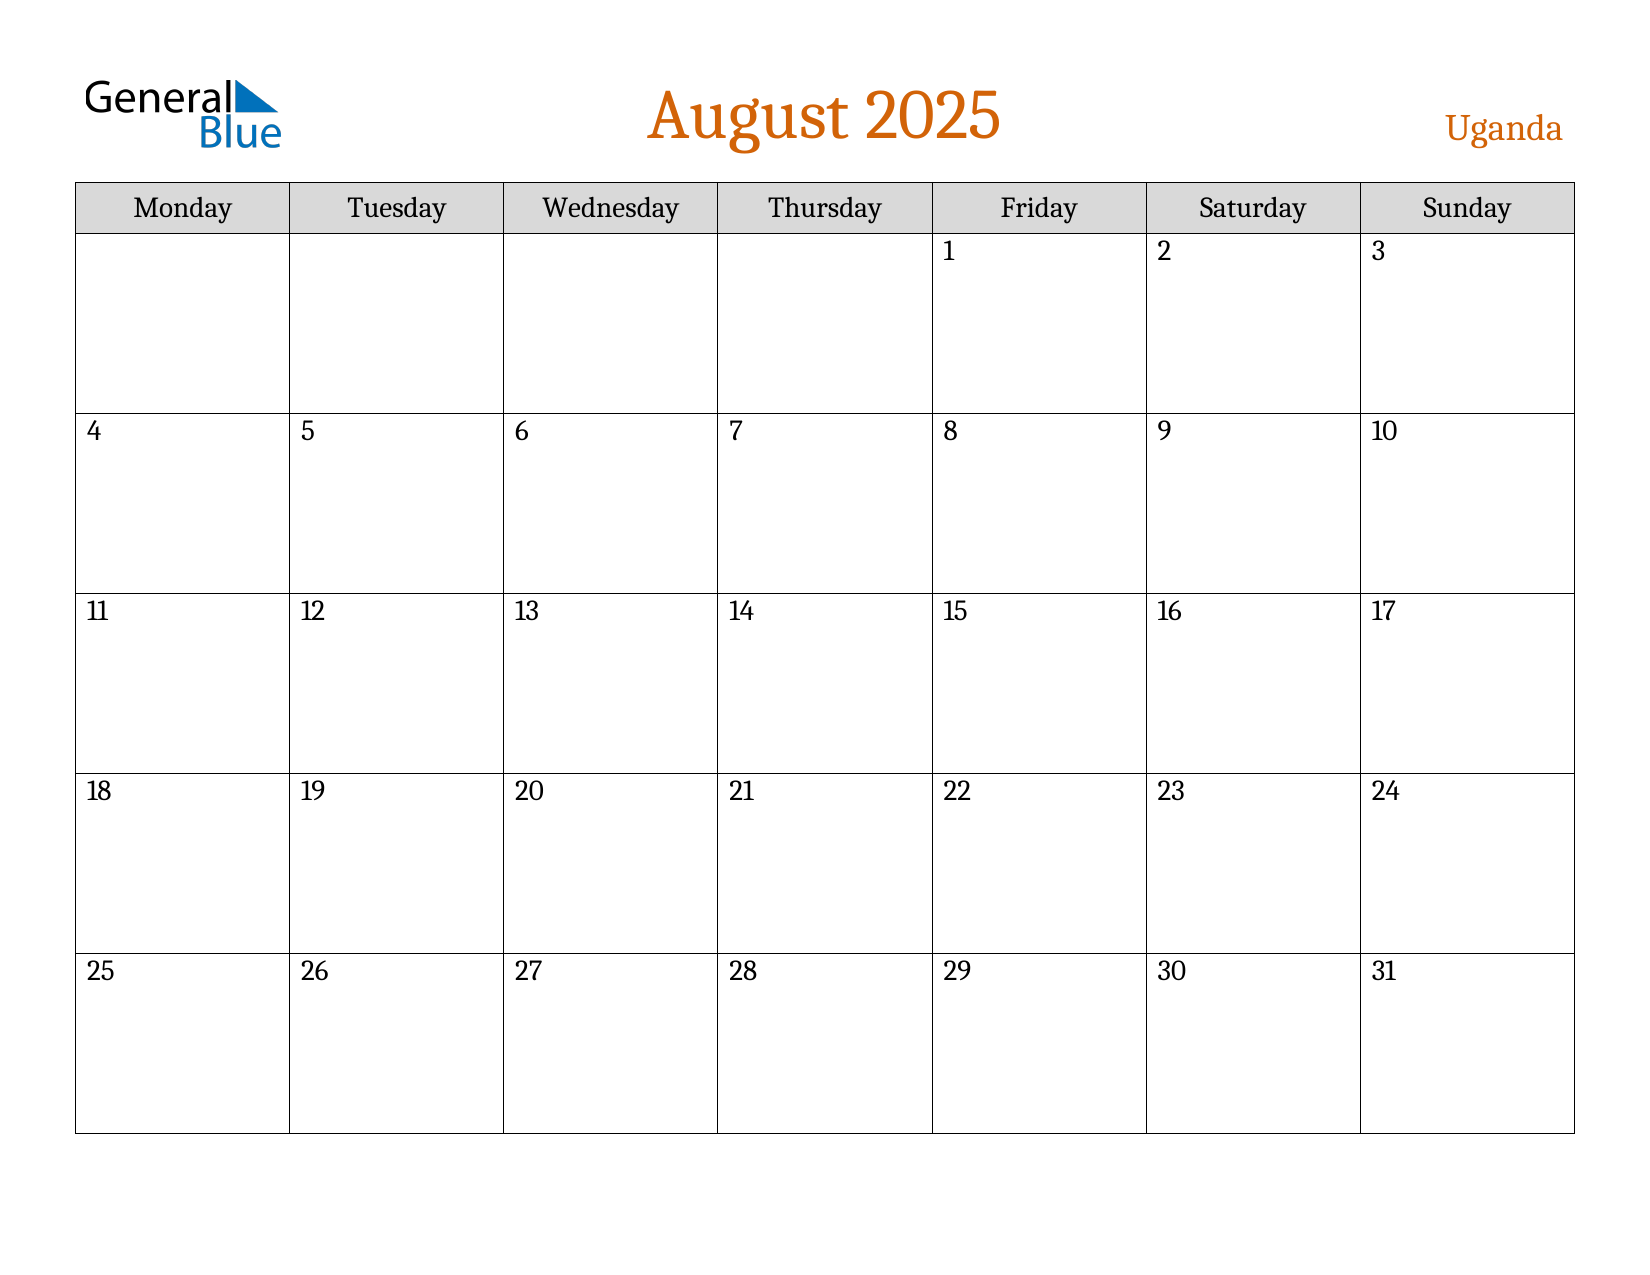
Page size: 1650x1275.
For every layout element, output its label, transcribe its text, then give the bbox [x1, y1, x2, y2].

table_cell 26 [290, 954, 503, 990]
table_cell 29 [933, 954, 1146, 990]
table_cell [290, 990, 503, 1133]
table_cell [1147, 270, 1360, 413]
table_cell 11 [76, 594, 289, 630]
table_cell [504, 234, 717, 270]
table_cell [76, 450, 289, 593]
table_cell [290, 810, 503, 953]
table_header Uganda [1146, 75, 1574, 182]
table_cell 17 [1361, 594, 1574, 630]
table_cell [718, 450, 932, 593]
table_cell 2 [1147, 234, 1360, 270]
table_cell [76, 810, 289, 953]
table_cell [504, 990, 717, 1133]
picture [86, 80, 281, 148]
table_cell [933, 630, 1146, 773]
table_cell 28 [718, 954, 932, 990]
table_cell [1361, 990, 1574, 1133]
table_cell [718, 990, 932, 1133]
table_cell Wednesday [504, 183, 717, 233]
table_cell [1361, 270, 1574, 413]
table_cell 24 [1361, 774, 1574, 810]
table_cell 10 [1361, 414, 1574, 450]
table_cell [290, 450, 503, 593]
table_header August 2025 [504, 75, 1146, 182]
table_cell [718, 270, 932, 413]
table_cell Sunday [1361, 183, 1574, 233]
table_cell 31 [1361, 954, 1574, 990]
table_cell 15 [933, 594, 1146, 630]
table_cell [1147, 450, 1360, 593]
table_cell 20 [504, 774, 717, 810]
table_cell Thursday [718, 183, 932, 233]
table_cell 6 [504, 414, 717, 450]
table_cell [76, 630, 289, 773]
table_cell [1361, 630, 1574, 773]
table_cell [718, 234, 932, 270]
table_cell [76, 270, 289, 413]
table_cell [504, 270, 717, 413]
table_cell 23 [1147, 774, 1360, 810]
table_cell [933, 450, 1146, 593]
table_cell 25 [76, 954, 289, 990]
table_cell [1361, 810, 1574, 953]
table_cell 19 [290, 774, 503, 810]
table_cell Tuesday [290, 183, 503, 233]
table_cell [1361, 450, 1574, 593]
table_cell 14 [718, 594, 932, 630]
table_cell 13 [504, 594, 717, 630]
table_cell [1147, 990, 1360, 1133]
table_cell [504, 630, 717, 773]
table_cell [504, 450, 717, 593]
table_cell [933, 990, 1146, 1133]
table_cell Monday [76, 183, 289, 233]
table_cell 18 [76, 774, 289, 810]
table_cell [933, 270, 1146, 413]
table_cell Saturday [1147, 183, 1360, 233]
table_cell 7 [718, 414, 932, 450]
table_cell [504, 810, 717, 953]
table_cell [76, 234, 289, 270]
table_cell [933, 810, 1146, 953]
table_cell 8 [933, 414, 1146, 450]
table_cell [718, 630, 932, 773]
table_cell [76, 990, 289, 1133]
table_cell 5 [290, 414, 503, 450]
table_header [76, 75, 503, 182]
table_cell 21 [718, 774, 932, 810]
table_cell 30 [1147, 954, 1360, 990]
table_cell [718, 810, 932, 953]
table_cell 3 [1361, 234, 1574, 270]
table_cell 4 [76, 414, 289, 450]
table_cell 16 [1147, 594, 1360, 630]
table_cell [1147, 810, 1360, 953]
table_cell 12 [290, 594, 503, 630]
table_cell [290, 270, 503, 413]
table_cell 22 [933, 774, 1146, 810]
table_cell [290, 630, 503, 773]
table_cell Friday [933, 183, 1146, 233]
table_cell 1 [933, 234, 1146, 270]
table_cell [290, 234, 503, 270]
table_cell 27 [504, 954, 717, 990]
table_cell [1147, 630, 1360, 773]
table_cell 9 [1147, 414, 1360, 450]
